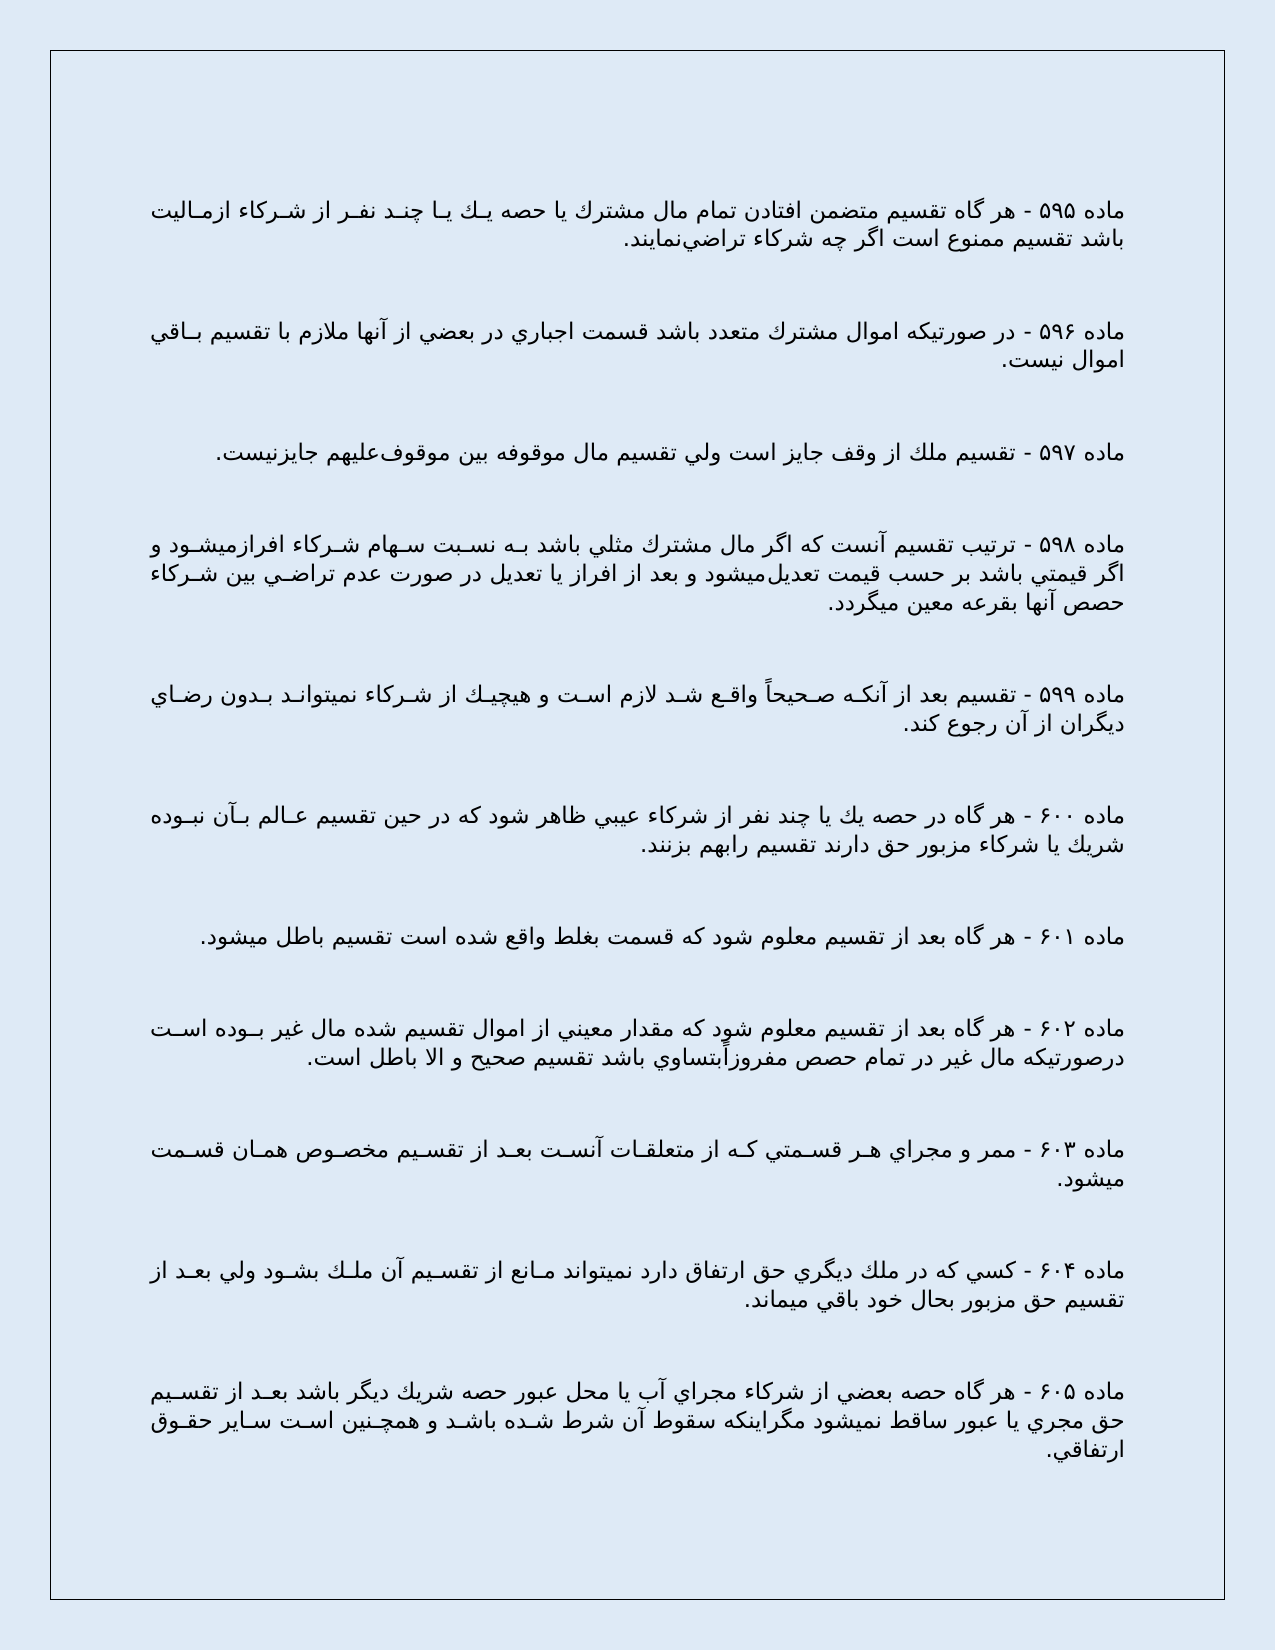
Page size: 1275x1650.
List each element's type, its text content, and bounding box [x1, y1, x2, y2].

text ماده ۵۹۵ - هر گاه تقسيم متضمن افتادن تمام مال مشترك يا حصه يك يا چند نفر از شركاء ازماليت باشد تقسيم ممنوع است اگر چه شركاء تراضي‌نمايند. [150, 197, 1125, 252]
text ماده ۵۹۹ - تقسيم بعد از آنكه صحيحاً واقع شد لازم است و هيچيك از شركاء نميتواند بدون رضاي ديگران از آن رجوع كند. [150, 681, 1125, 736]
text ماده ۵۹۶ - در صورتيكه اموال مشترك متعدد باشد قسمت اجباري در بعضي از آنها ملازم با تقسيم باقي اموال نيست. [150, 318, 1125, 373]
text ماده ۶۰۱ - هر گاه بعد از تقسيم معلوم شود كه قسمت بغلط واقع شده است تقسيم باطل ميشود. [150, 923, 1125, 950]
text ماده ۶۰۳ - ممر و مجراي هر قسمتي كه از متعلقات آنست بعد از تقسيم مخصوص همان قسمت ميشود. [150, 1136, 1125, 1192]
text ماده ۶۰۴ - كسي كه در ملك ديگري حق ارتفاق دارد نميتواند مانع از تقسيم آن ملك بشود ولي بعد از تقسيم حق مزبور بحال خود باقي ميماند. [150, 1257, 1125, 1313]
text ماده ۶۰۵ - هر گاه حصه بعضي از شركاء مجراي آب يا محل عبور حصه شريك ديگر باشد بعد از تقسيم حق مجري يا عبور ساقط نميشود مگر‌اينكه سقوط آن شرط شده باشد و همچنين است ساير حقوق ارتفاقي. [150, 1378, 1125, 1463]
text ماده ۵۹۷ - تقسيم ملك از وقف جايز است ولي تقسيم مال موقوفه بين موقوف‌عليهم جايزنيست. [150, 439, 1125, 466]
text ماده ۵۹۸ -‌ ترتيب تقسيم آنست كه اگر مال مشترك مثلي باشد به نسبت سهام شركاء افرازميشود و اگر قيمتي باشد بر حسب قيمت تعديل‌ميشود و بعد از افراز يا تعديل در صورت عدم تراضي بين شركاء حصص آنها بقرعه معين ميگردد. [150, 531, 1125, 615]
text ماده ۶۰۰ - هر گاه در حصه يك يا چند نفر از شركاء عيبي ظاهر شود كه در حين تقسيم عالم بآن نبوده شريك يا شركاء مزبور حق دارند تقسيم را‌بهم بزنند. [150, 802, 1125, 857]
text ماده ۶۰۲ - هر گاه بعد از تقسيم معلوم شود كه مقدار معيني از اموال تقسيم شده مال غير بوده است درصورتيكه مال غير در تمام حصص مفروزاً‌بتساوي باشد تقسيم صحيح و الا باطل است. [150, 1015, 1125, 1071]
